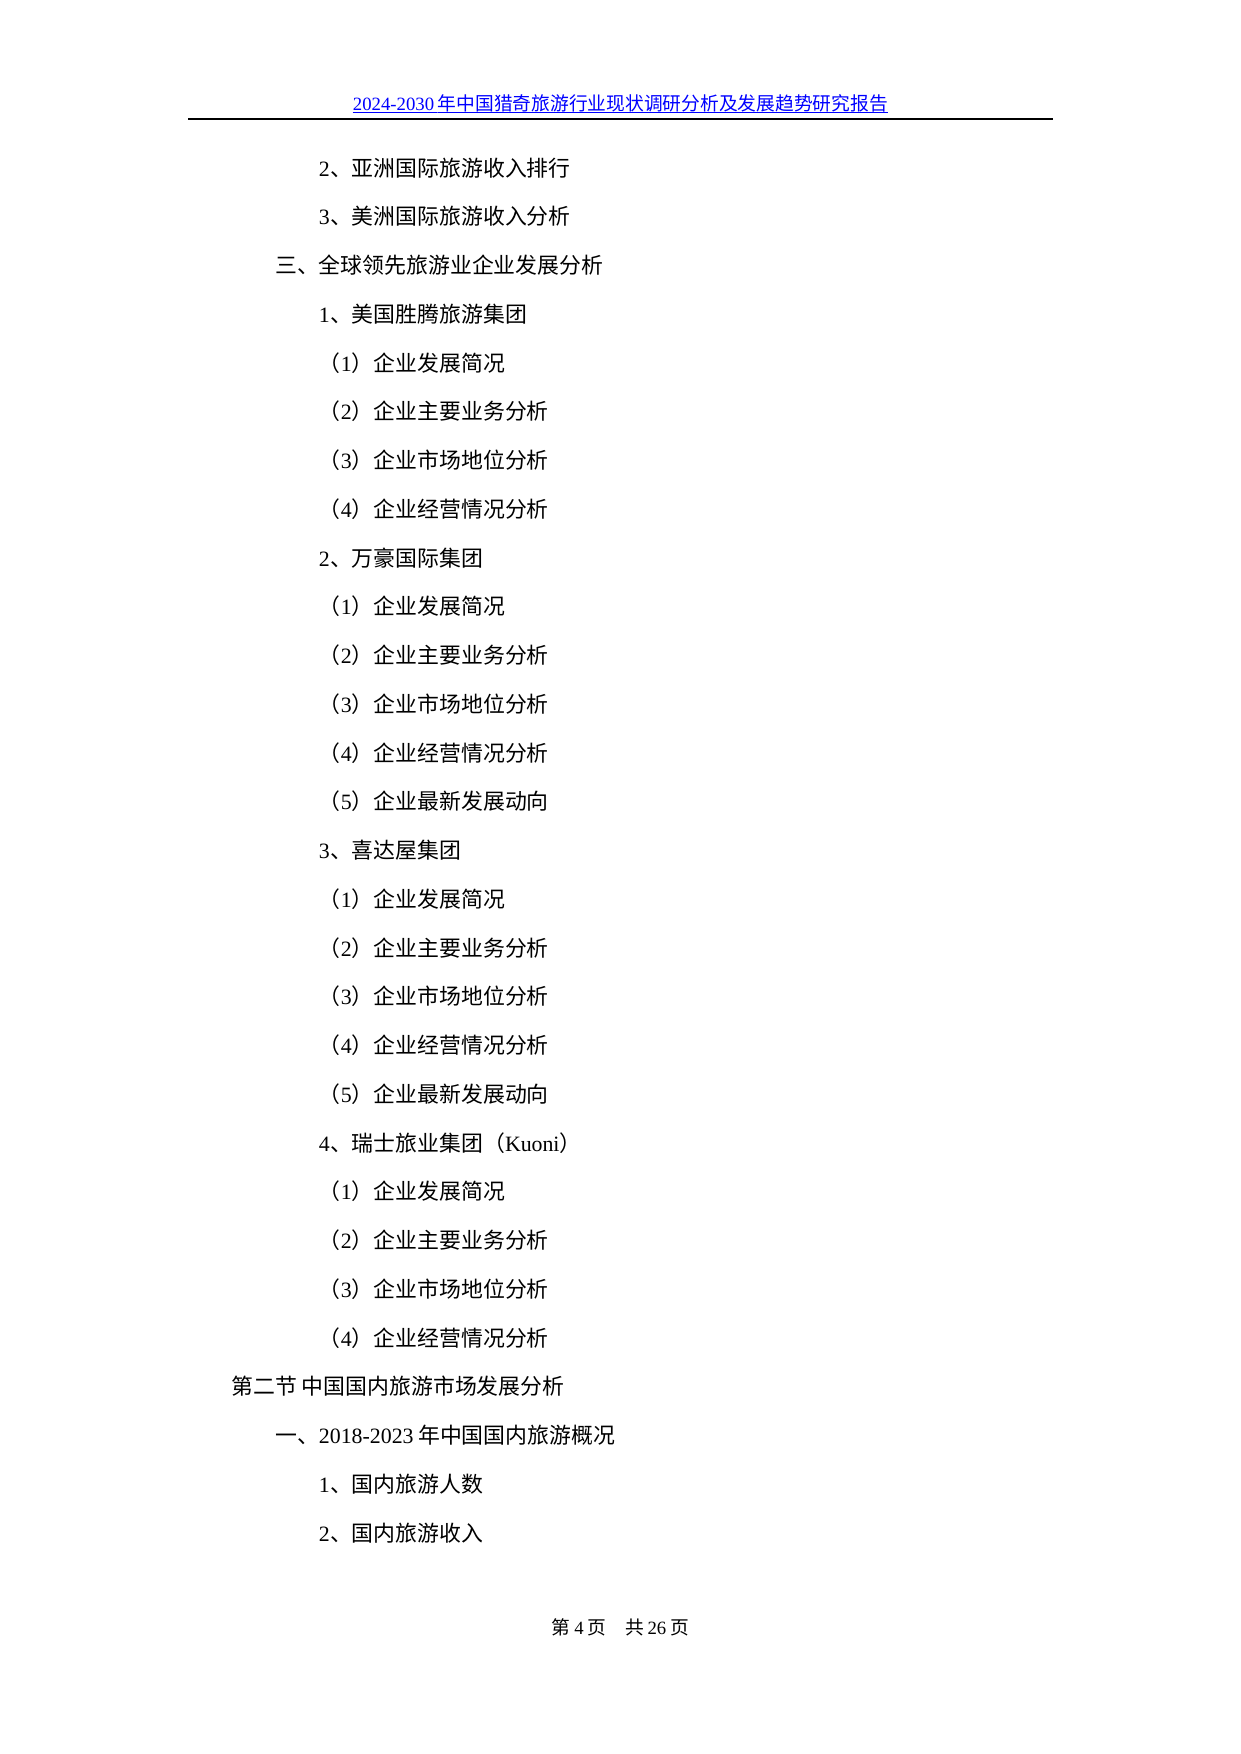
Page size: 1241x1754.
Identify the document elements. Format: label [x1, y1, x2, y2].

text [187, 150, 1053, 1548]
